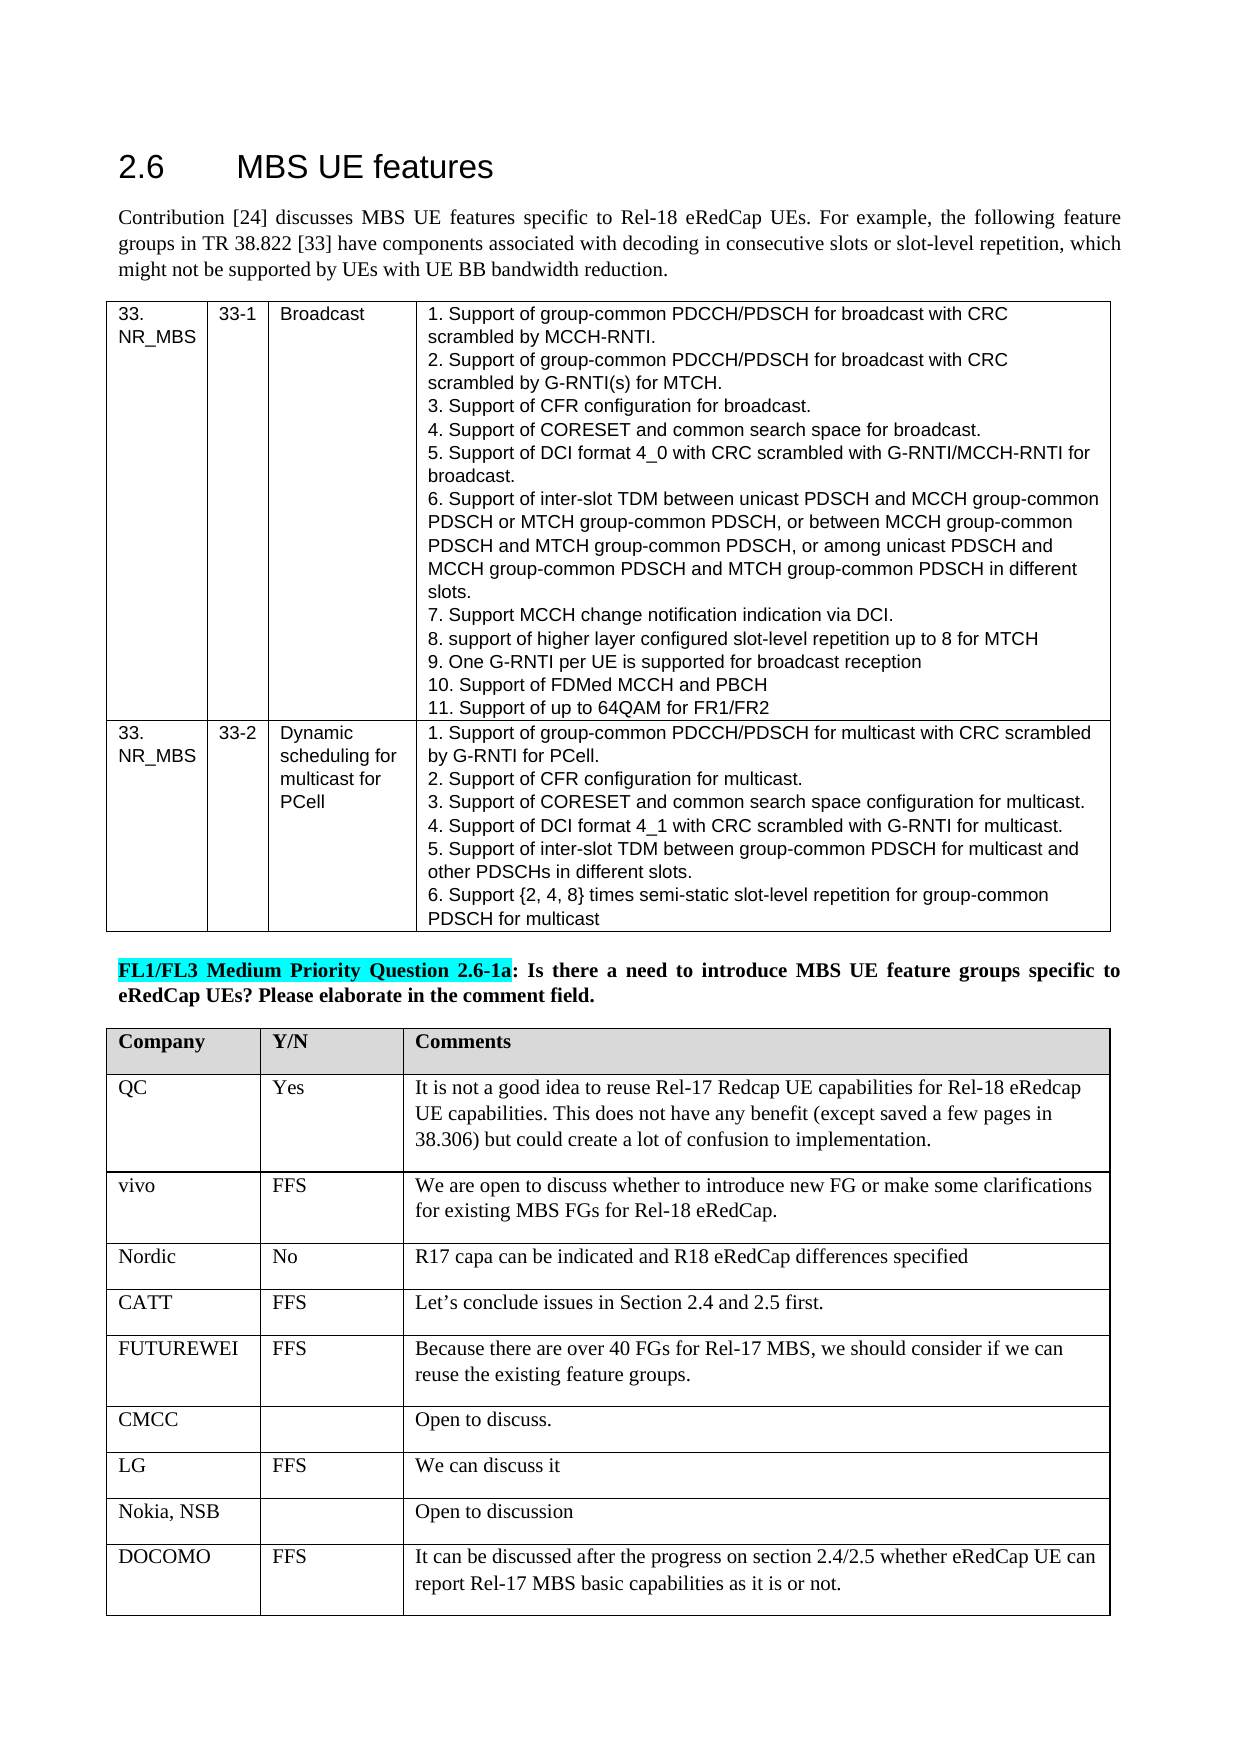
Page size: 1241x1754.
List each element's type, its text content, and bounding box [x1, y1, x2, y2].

table_cell CATT [107, 1290, 260, 1334]
table_cell FFS [261, 1336, 403, 1406]
table_cell [261, 1407, 403, 1452]
table_cell Open to discussion [404, 1499, 1109, 1543]
table_cell Yes [261, 1075, 403, 1171]
table_header Company [107, 1029, 260, 1074]
table_cell Because there are over 40 FGs for Rel-17 MBS, we should consider if we can reuse the existing feature groups. [404, 1336, 1109, 1406]
table_cell 33-2 [208, 721, 268, 931]
table_cell No [261, 1244, 403, 1289]
text Contribution [24] discusses MBS UE features specific to Rel-18 eRedCap UEs. For example, the following feature groups in TR 38.822 [33] have components associated with decoding in consecutive slots or slot-level repetition, which might not be supported by UEs with UE BB bandwidth reduction. [118, 205, 1122, 281]
table_cell R17 capa can be indicated and R18 eRedCap differences specified [404, 1244, 1109, 1289]
table_cell QC [107, 1075, 260, 1171]
table_header 33-1 [208, 302, 268, 720]
table_header Y/N [261, 1029, 403, 1074]
table_cell We are open to discuss whether to introduce new FG or make some clarifications for existing MBS FGs for Rel-18 eRedCap. [404, 1173, 1109, 1243]
table_cell We can discuss it [404, 1453, 1109, 1498]
table_cell [261, 1499, 403, 1543]
table_header Comments [404, 1029, 1109, 1074]
table_cell FFS [261, 1453, 403, 1498]
table_cell Nokia, NSB [107, 1499, 260, 1543]
table_cell FFS [261, 1173, 403, 1243]
table_cell Dynamic scheduling for multicast for PCell [269, 721, 416, 931]
table_cell Nordic [107, 1244, 260, 1289]
table_header 1. Support of group-common PDCCH/PDSCH for broadcast with CRC scrambled by MCCH-RNTI. 2. Support of group-common PDCCH/PDSCH for broadcast with CRC scrambled by G-RNTI(s) for MTCH. 3. Support of CFR configuration for broadcast. 4. Support of CORESET and common search space for broadcast. 5. Support of DCI format 4_0 with CRC scrambled with G-RNTI/MCCH-RNTI for broadcast. 6. Support of inter-slot TDM between unicast PDSCH and MCCH group-common PDSCH or MTCH group-common PDSCH, or between MCCH group-common PDSCH and MTCH group-common PDSCH, or among unicast PDSCH and MCCH group-common PDSCH and MTCH group-common PDSCH in different slots. 7. Support MCCH change notification indication via DCI. 8. support of higher layer configured slot-level repetition up to 8 for MTCH 9. One G-RNTI per UE is supported for broadcast reception 10. Support of FDMed MCCH and PBCH 11. Support of up to 64QAM for FR1/FR2 [417, 302, 1110, 720]
table_header Broadcast [269, 302, 416, 720]
table_cell CMCC [107, 1407, 260, 1452]
table_cell It can be discussed after the progress on section 2.4/2.5 whether eRedCap UE can report Rel-17 MBS basic capabilities as it is or not. [404, 1545, 1109, 1615]
text 2.6 MBS UE features [118, 147, 1122, 186]
table_cell FFS [261, 1290, 403, 1334]
table_cell DOCOMO [107, 1545, 260, 1615]
table_cell LG [107, 1453, 260, 1498]
table_header 33. NR_MBS [107, 302, 207, 720]
table_cell FUTUREWEI [107, 1336, 260, 1406]
table_cell It is not a good idea to reuse Rel-17 Redcap UE capabilities for Rel-18 eRedcap UE capabilities. This does not have any benefit (except saved a few pages in 38.306) but could create a lot of confusion to implementation. [404, 1075, 1109, 1171]
table_cell 33. NR_MBS [107, 721, 207, 931]
table_cell Let’s conclude issues in Section 2.4 and 2.5 first. [404, 1290, 1109, 1334]
table_cell Open to discuss. [404, 1407, 1109, 1452]
table_cell 1. Support of group-common PDCCH/PDSCH for multicast with CRC scrambled by G-RNTI for PCell. 2. Support of CFR configuration for multicast. 3. Support of CORESET and common search space configuration for multicast. 4. Support of DCI format 4_1 with CRC scrambled with G-RNTI for multicast. 5. Support of inter-slot TDM between group-common PDSCH for multicast and other PDSCHs in different slots. 6. Support {2, 4, 8} times semi-static slot-level repetition for group-common PDSCH for multicast [417, 721, 1110, 931]
table_cell vivo [107, 1173, 260, 1243]
text FL1/FL3 Medium Priority Question 2.6-1a: Is there a need to introduce MBS UE feature groups specific to eRedCap UEs? Please elaborate in the comment field. [118, 932, 1122, 1007]
table_cell FFS [261, 1545, 403, 1615]
